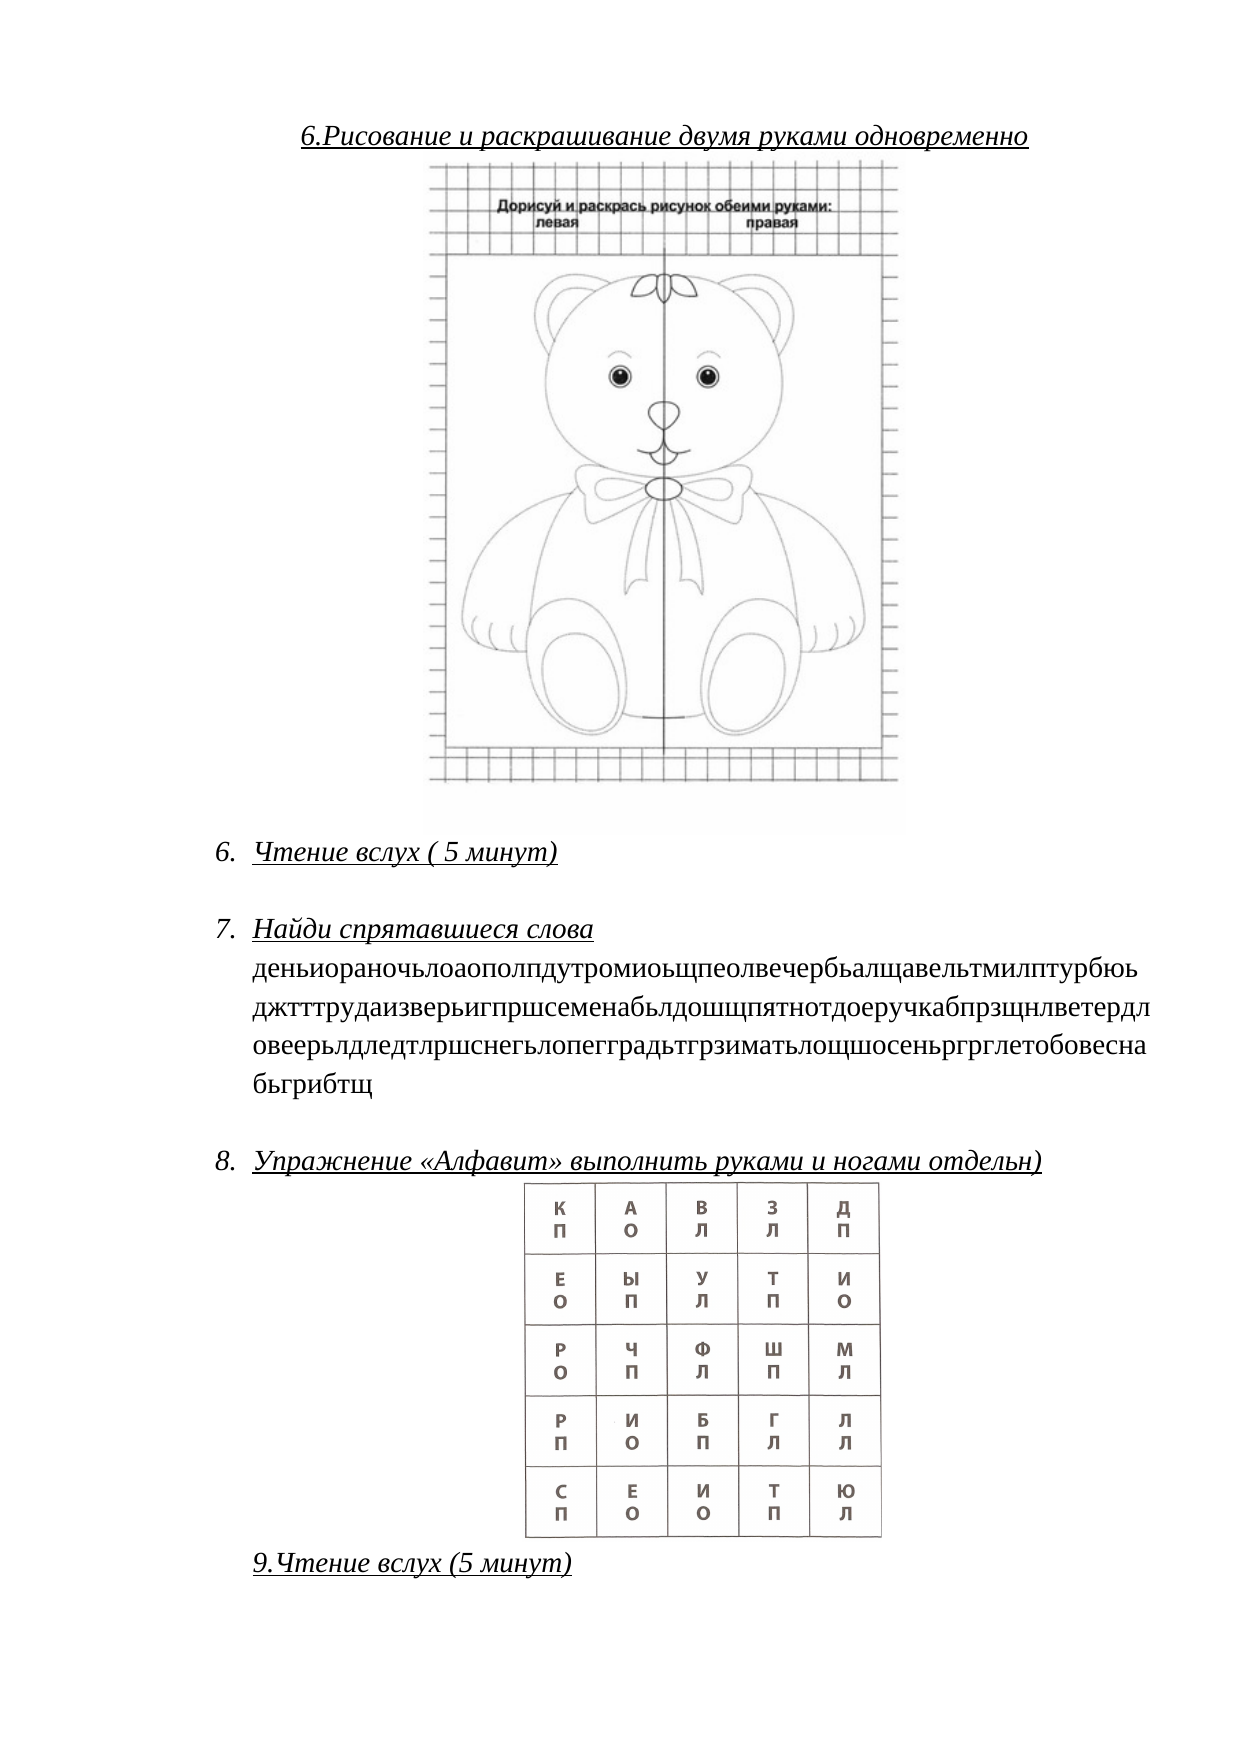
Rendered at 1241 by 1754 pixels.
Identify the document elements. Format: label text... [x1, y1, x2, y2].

list деньиораночьлоаополпдутромиоьщпеолвечербьалщавельтмилптурбюьджтттрудаизверьигпршсеменабьлдошщпятнотдоеручкабпрзщнлветердловеерьлдледтлршснегьлопегградьтгрзиматьлощшосеньргрглетобовеснабьгрибтщ [252, 950, 1152, 1099]
list Найди спрятавшиеся слова [215, 912, 1152, 945]
list Чтение вслух ( 5 минут) [215, 834, 1152, 868]
list Упражнение «Алфавит» выполнить руками и ногами отдельн) [215, 1143, 1152, 1176]
list 9.Чтение вслух (5 минут) [252, 1546, 1152, 1579]
picture [422, 151, 907, 835]
